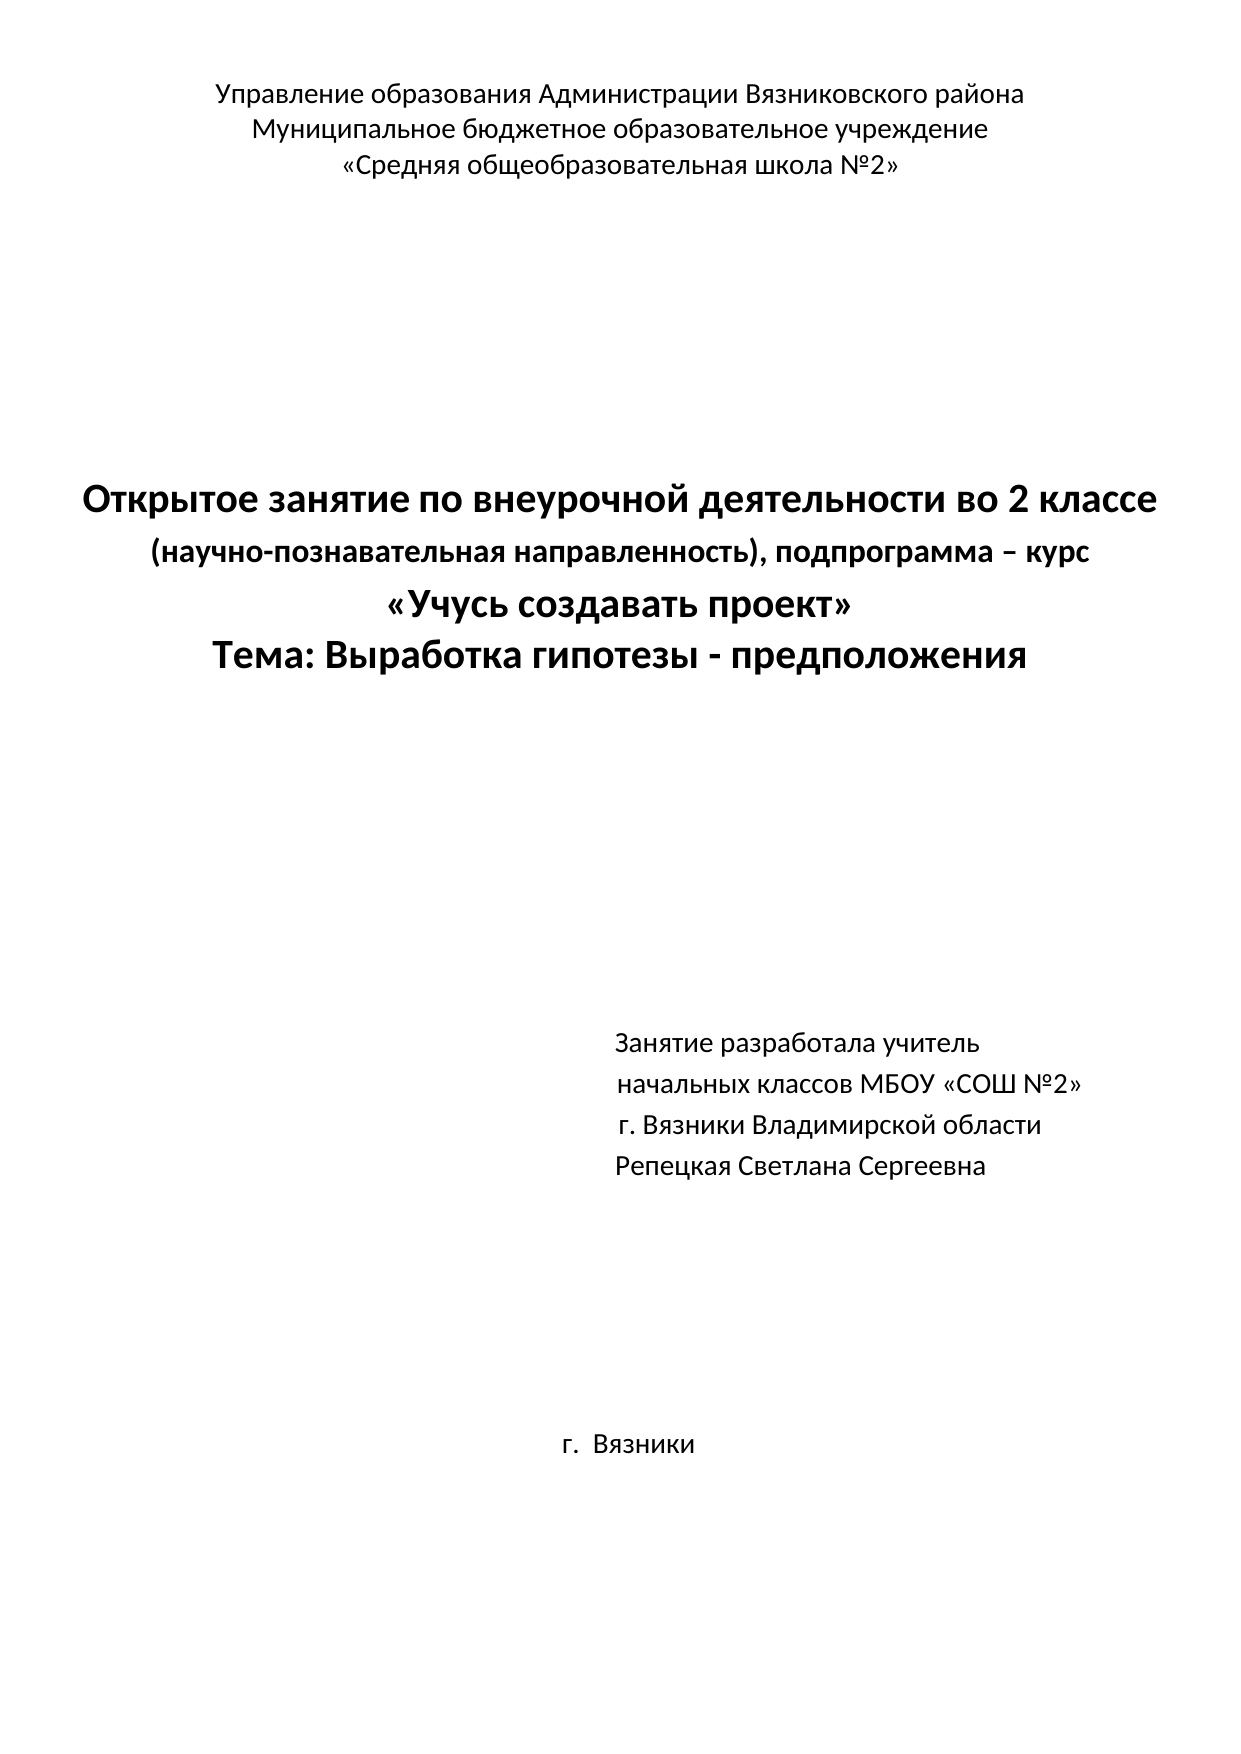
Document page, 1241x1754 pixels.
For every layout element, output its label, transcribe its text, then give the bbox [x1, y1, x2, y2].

text Муниципальное бюджетное образовательное учреждение [75, 111, 1165, 146]
text Тема: Выработка гипотезы - предположения [75, 628, 1165, 679]
text Занятие разработала учитель [75, 1024, 1165, 1060]
text Открытое занятие по внеурочной деятельности во 2 классе [75, 472, 1165, 523]
text г. Вязники Владимирской области [75, 1106, 1165, 1142]
text «Учусь создавать проект» [75, 577, 1165, 628]
text Репецкая Светлана Сергеевна [75, 1147, 1165, 1183]
text начальных классов МБОУ «СОШ №2» [75, 1065, 1165, 1101]
text г. Вязники [75, 1425, 1165, 1461]
text Управление образования Администрации Вязниковского района [75, 75, 1165, 111]
text (научно-познавательная направленность), подпрограмма – курс [75, 530, 1165, 571]
text «Средняя общеобразовательная школа №2» [75, 146, 1165, 182]
